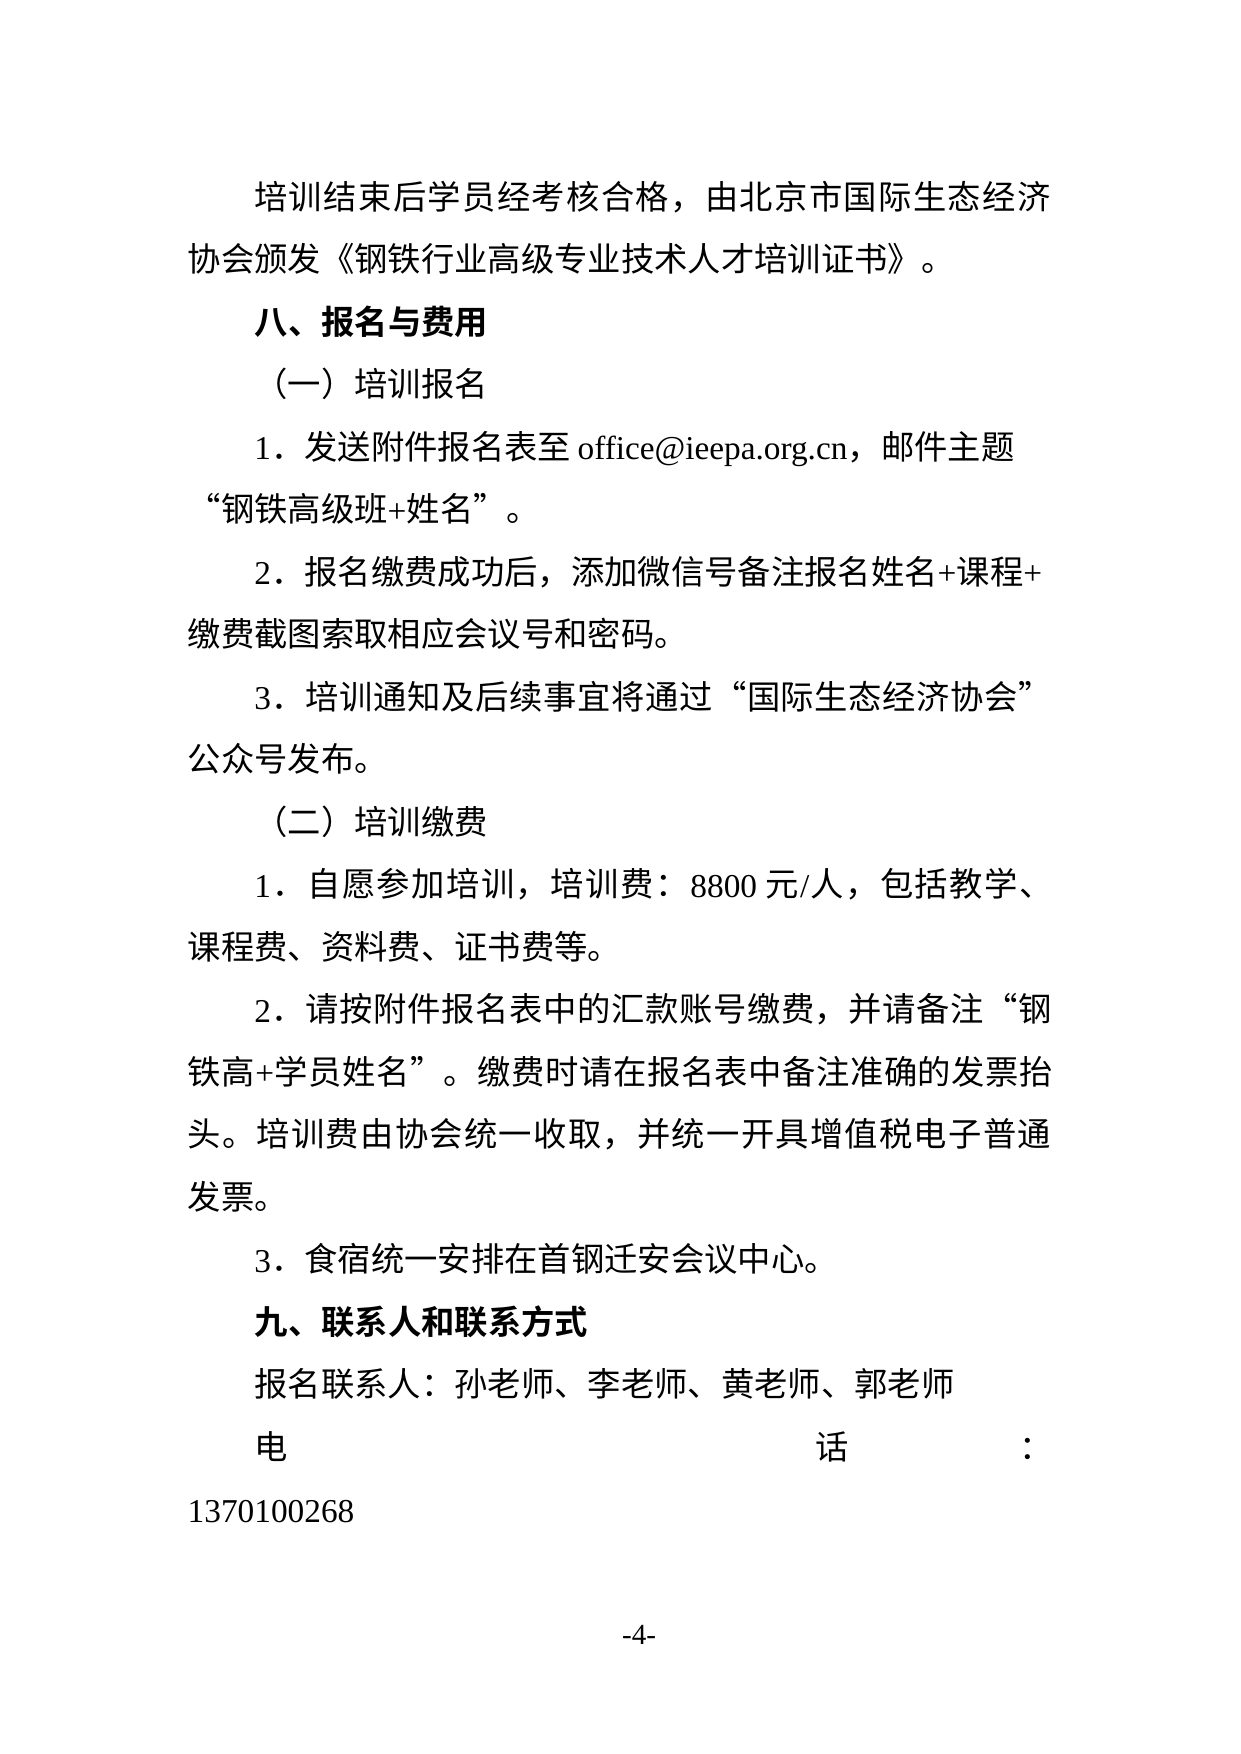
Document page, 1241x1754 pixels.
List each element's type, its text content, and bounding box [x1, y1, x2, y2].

text （二）培训缴费 [187, 787, 1053, 849]
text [187, 1412, 1053, 1537]
text （一）培训报名 [187, 349, 1053, 412]
text 培训结束后学员经考核合格，由北京市国际生态经济协会颁发《钢铁行业高级专业技术人才培训证书》。 [187, 162, 1053, 287]
text 1．自愿参加培训，培训费：8800元/人，包括教学、课程费、资料费、证书费等。 [187, 849, 1053, 974]
text 3．食宿统一安排在首钢迁安会议中心。 [187, 1224, 1053, 1287]
text 报名联系人：孙老师、李老师、黄老师、郭老师 [187, 1349, 1053, 1412]
text 3．培训通知及后续事宜将通过“国际生态经济协会”公众号发布。 [187, 662, 1053, 787]
text 2．请按附件报名表中的汇款账号缴费，并请备注“钢铁高+学员姓名”。缴费时请在报名表中备注准确的发票抬头。培训费由协会统一收取，并统一开具增值税电子普通发票。 [187, 974, 1053, 1224]
text 九、联系人和联系方式 [187, 1287, 1053, 1349]
text 1．发送附件报名表至office@ieepa.org.cn，邮件主题“钢铁高级班+姓名”。 [187, 412, 1053, 537]
text 八、报名与费用 [187, 287, 1053, 349]
text 2．报名缴费成功后，添加微信号备注报名姓名+课程+缴费截图索取相应会议号和密码。 [187, 537, 1053, 662]
